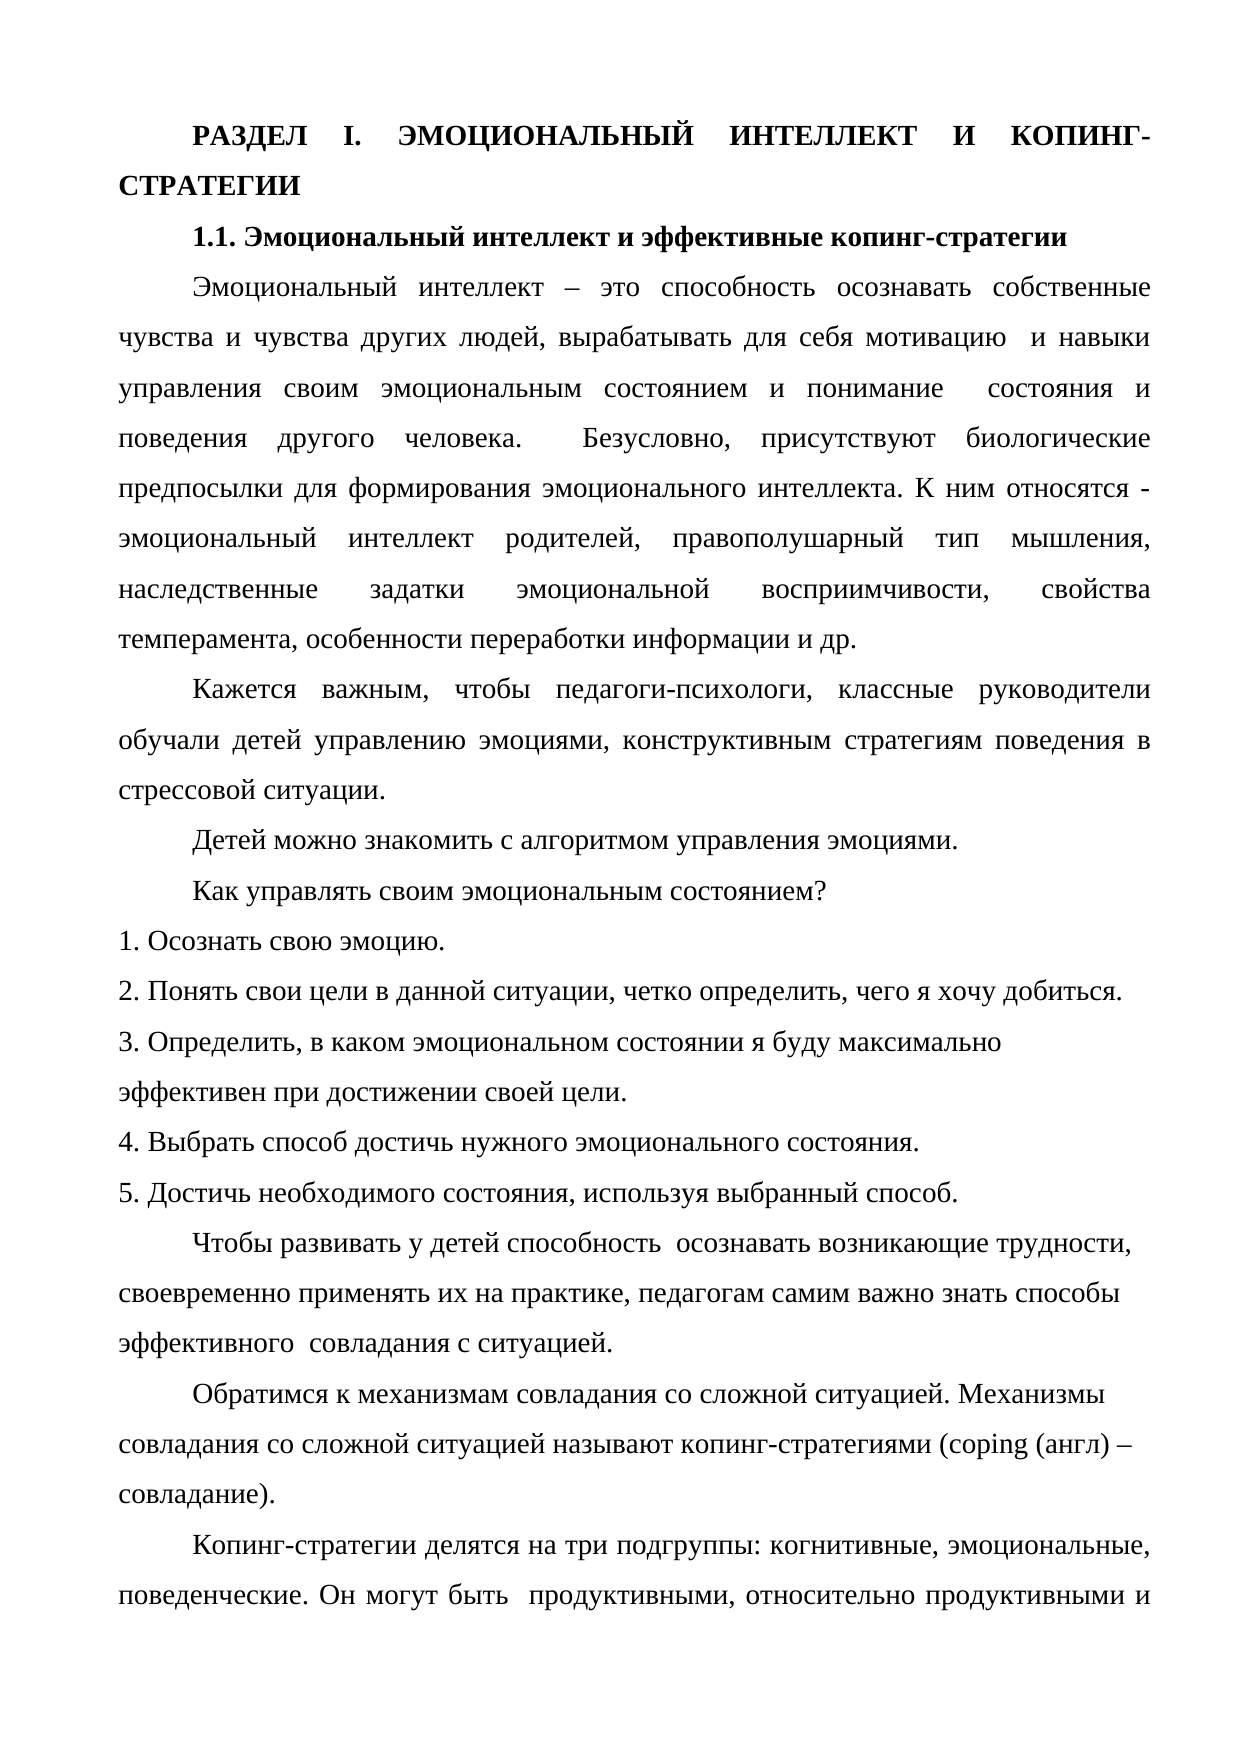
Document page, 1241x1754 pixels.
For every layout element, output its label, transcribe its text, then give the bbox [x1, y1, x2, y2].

text Как управлять своим эмоциональным состоянием? 1. Осознать свою эмоцию. [118, 873, 1152, 957]
text РАЗДЕЛ I. ЭМОЦИОНАЛЬНЫЙ ИНТЕЛЛЕКТ И КОПИНГ-СТРАТЕГИИ [118, 118, 1152, 202]
text 2. Понять свои цели в данной ситуации, четко определить, чего я хочу добиться. [118, 973, 1152, 1007]
text 3. Определить, в каком эмоциональном состоянии я буду максимально эффективен при достижении своей цели. [118, 1024, 1152, 1108]
text 5. Достичь необходимого состояния, используя выбранный способ. [118, 1175, 1152, 1208]
text Обратимся к механизмам совладания со сложной ситуацией. Механизмы совладания со сложной ситуацией называют копинг-стратегиями (сoping (англ) – совладание). [118, 1376, 1152, 1510]
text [118, 1527, 1152, 1611]
text Эмоциональный интеллект – это способность осознавать собственные чувства и чувства других людей, вырабатывать для себя мотивацию и навыки управления своим эмоциональным состоянием и понимание состояния и поведения другого человека. Безусловно, присутствуют биологические предпосылки для формирования эмоционального интеллекта. К ним относятся - эмоциональный интеллект родителей, правополушарный тип мышления, наследственные задатки эмоциональной восприимчивости, свойства темперамента, особенности переработки информации и др. [118, 269, 1152, 655]
text Кажется важным, чтобы педагоги-психологи, классные руководители обучали детей управлению эмоциями, конструктивным стратегиям поведения в стрессовой ситуации. [118, 672, 1152, 806]
text Детей можно знакомить с алгоритмом управления эмоциями. [118, 822, 1152, 856]
text Чтобы развивать у детей способность осознавать возникающие трудности, своевременно применять их на практике, педагогам самим важно знать способы эффективного совладания с ситуацией. [118, 1225, 1152, 1359]
text 4. Выбрать способ достичь нужного эмоционального состояния. [118, 1124, 1152, 1158]
text 1.1. Эмоциональный интеллект и эффективные копинг-стратегии [118, 219, 1152, 252]
